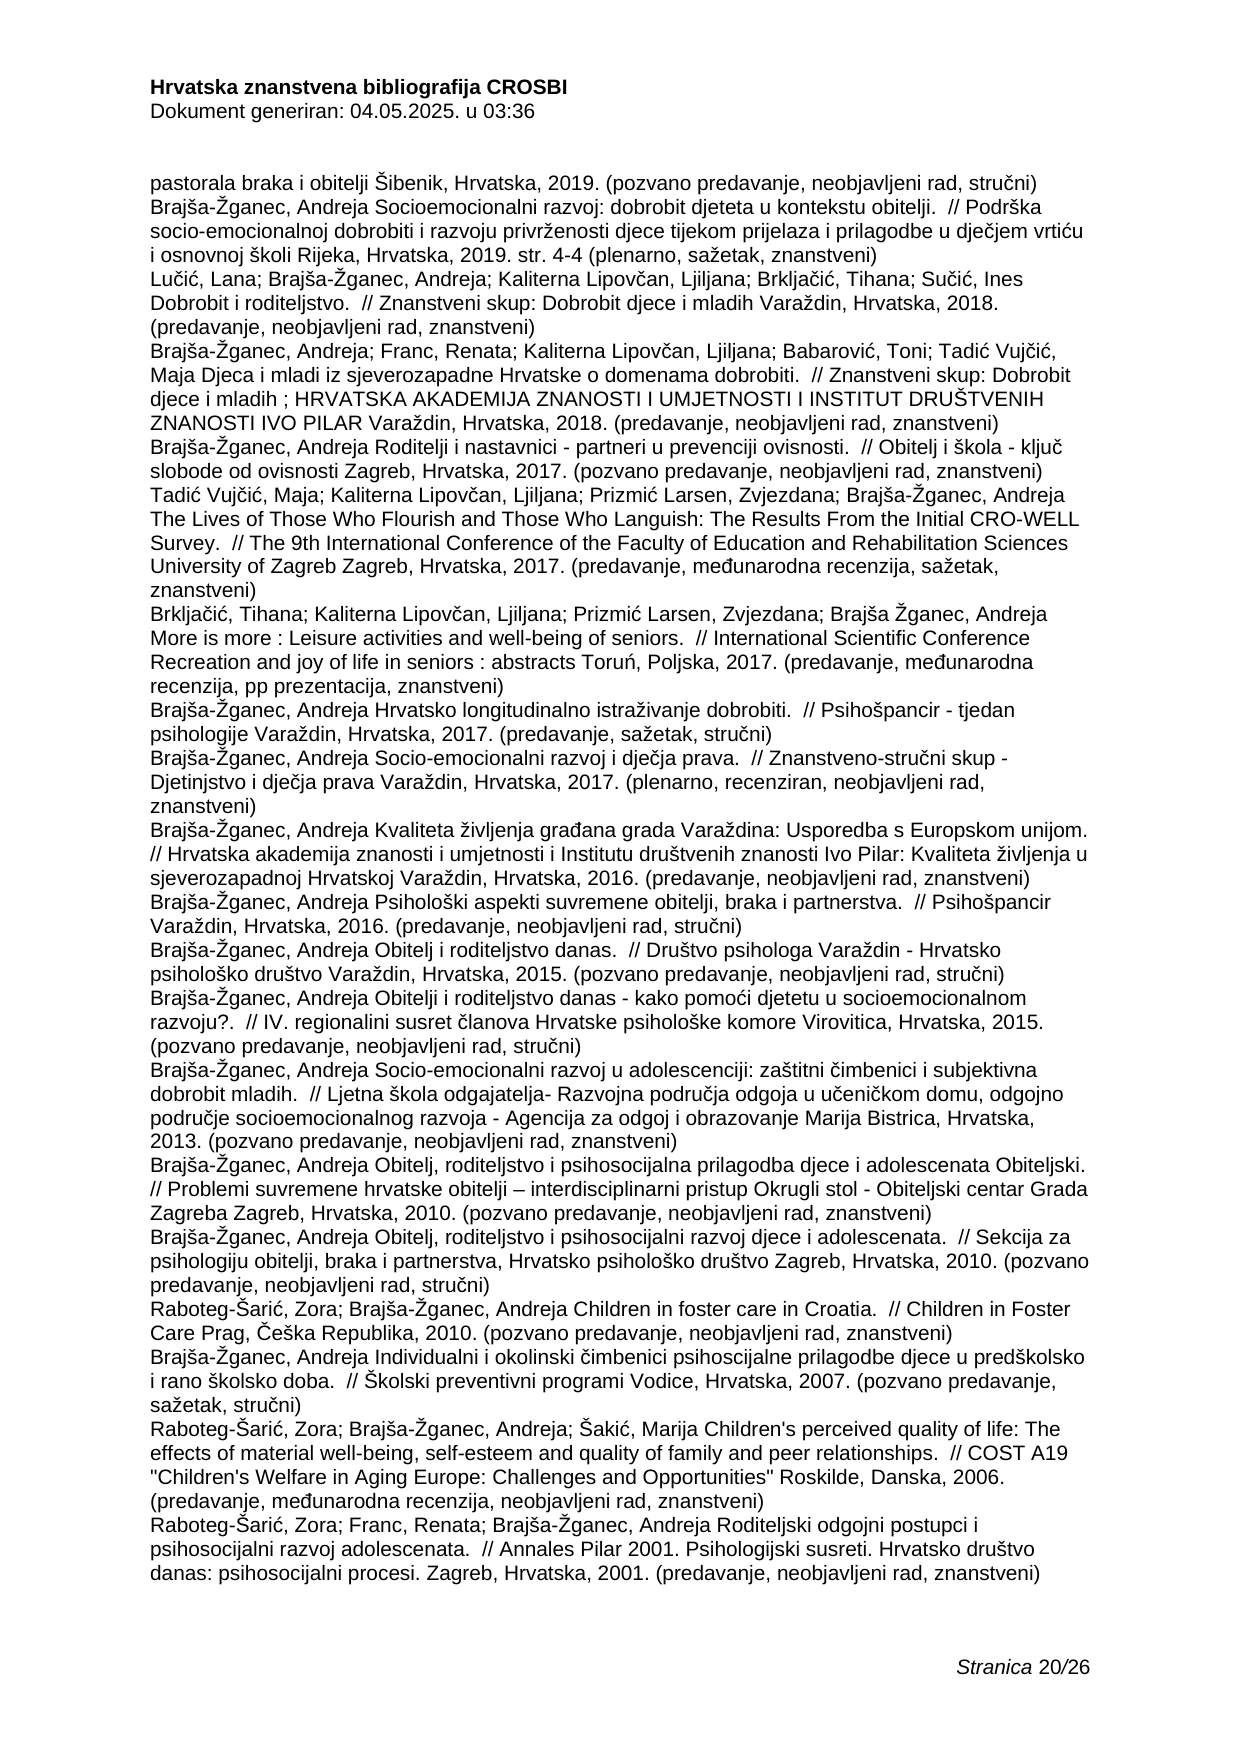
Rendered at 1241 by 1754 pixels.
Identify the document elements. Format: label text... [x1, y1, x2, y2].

text Brkljačić, Tihana; Kaliterna Lipovčan, Ljiljana; Prizmić Larsen, Zvjezdana; Brajša Žganec, Andreja [150, 602, 1090, 698]
text Lučić, Lana; Brajša-Žganec, Andreja; Kaliterna Lipovčan, Ljiljana; Brkljačić, Tihana; Sučić, Ines [150, 267, 1090, 339]
text Brajša-Žganec, Andreja [150, 195, 1090, 267]
text Raboteg-Šarić, Zora; Brajša-Žganec, Andreja; Šakić, Marija [150, 1417, 1090, 1513]
text Brajša-Žganec, Andreja [150, 1057, 1090, 1153]
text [150, 171, 1090, 195]
text Brajša-Žganec, Andreja [150, 818, 1090, 890]
text Brajša-Žganec, Andreja [150, 746, 1090, 818]
text Brajša-Žganec, Andreja; Franc, Renata; Kaliterna Lipovčan, Ljiljana; Babarović, Toni; Tadić Vujčić, Maja [150, 339, 1090, 434]
text Brajša-Žganec, Andreja [150, 1153, 1090, 1225]
text Brajša-Žganec, Andreja [150, 986, 1090, 1057]
text Brajša-Žganec, Andreja [150, 698, 1090, 746]
text Brajša-Žganec, Andreja [150, 938, 1090, 986]
text Brajša-Žganec, Andreja [150, 890, 1090, 938]
text Tadić Vujčić, Maja; Kaliterna Lipovčan, Ljiljana; Prizmić Larsen, Zvjezdana; Brajša-Žganec, Andreja [150, 482, 1090, 602]
text Brajša-Žganec, Andreja [150, 1225, 1090, 1297]
text Raboteg-Šarić, Zora; Franc, Renata; Brajša-Žganec, Andreja [150, 1513, 1090, 1584]
text Brajša-Žganec, Andreja [150, 1345, 1090, 1417]
text Brajša-Žganec, Andreja [150, 434, 1090, 482]
text Raboteg-Šarić, Zora; Brajša-Žganec, Andreja [150, 1297, 1090, 1345]
